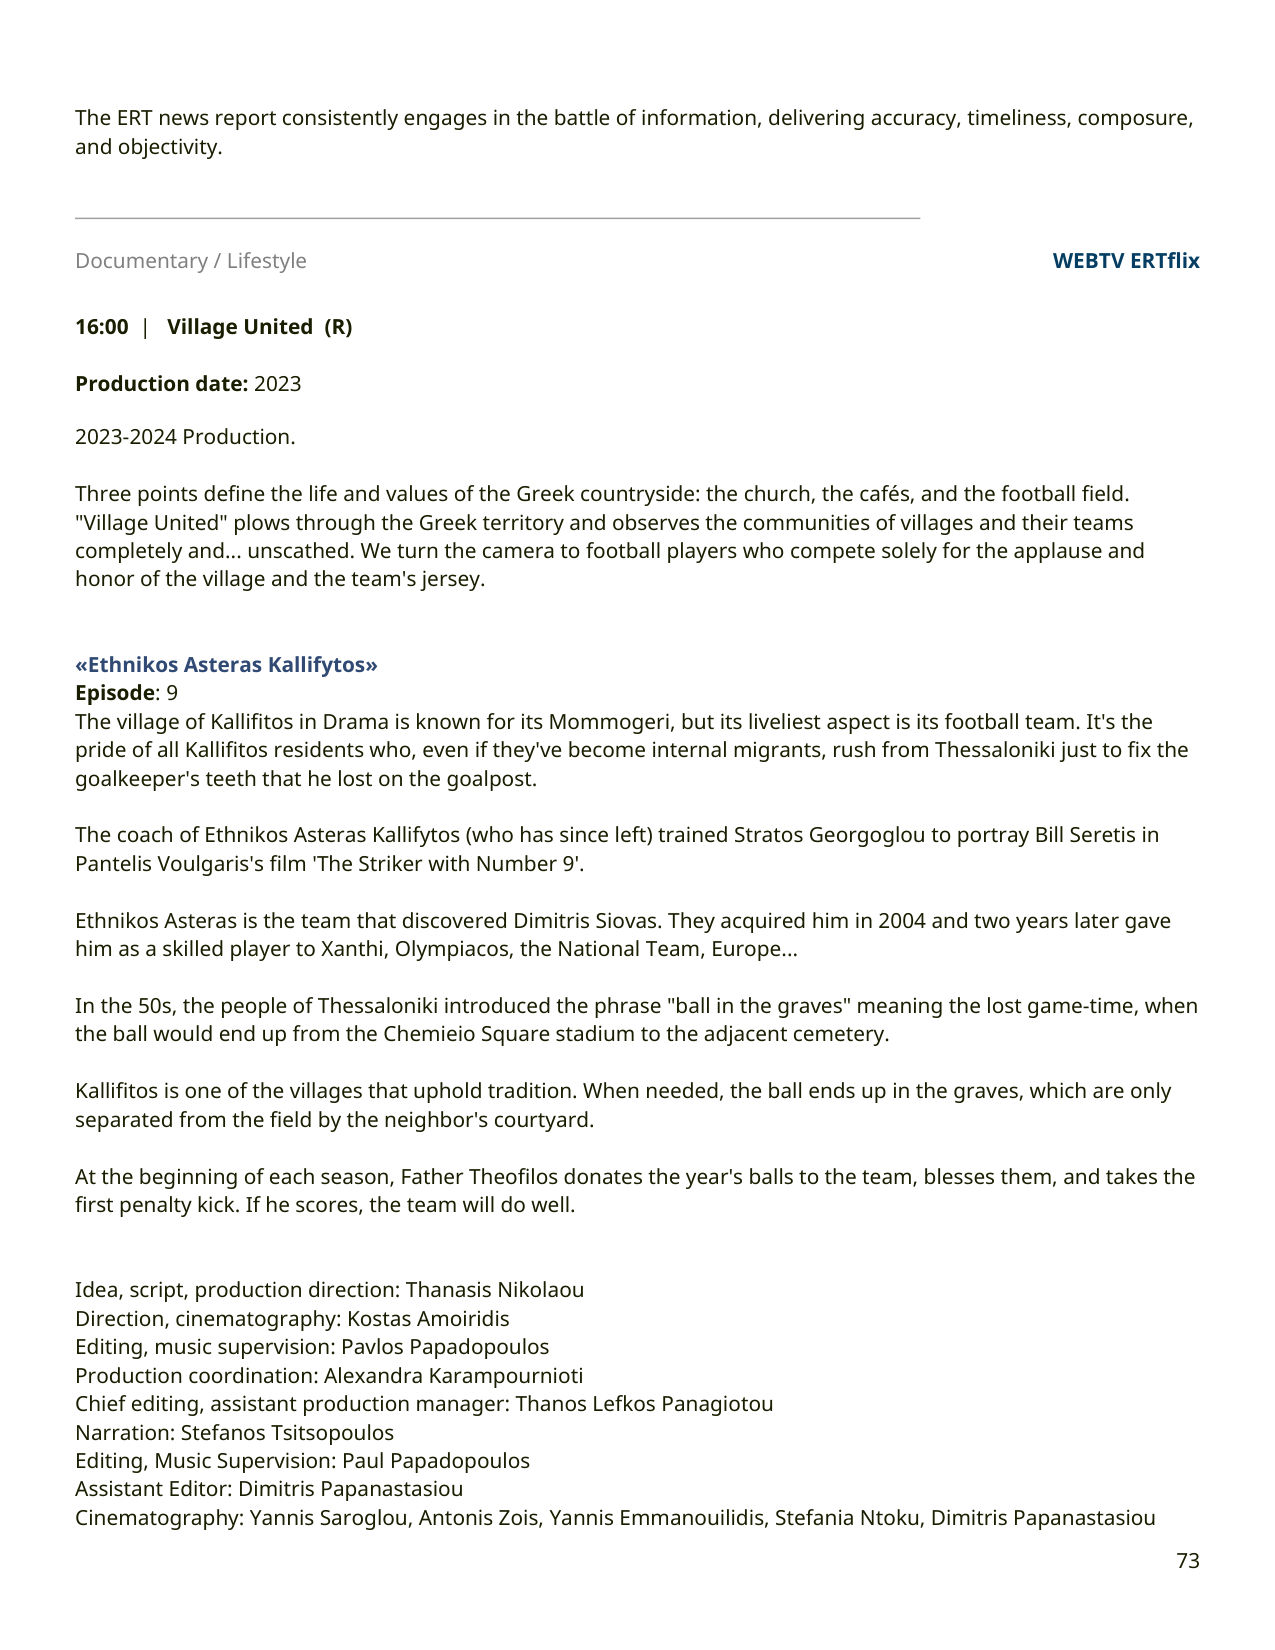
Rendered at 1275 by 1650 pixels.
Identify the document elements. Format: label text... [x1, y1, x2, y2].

table_header WEBTV ERTflix [638, 246, 1200, 275]
text The ERT news report consistently engages in the battle of information, delivering accuracy, timeliness, composure, and objectivity. [75, 103, 1200, 160]
text «Ethnikos Asteras Kallifytos» Episode: 9 [75, 593, 1200, 707]
text The village of Kallifitos in Drama is known for its Mommogeri, but its liveliest aspect is its football team. It's the pride of all Kallifitos residents who, even if they've become internal migrants, rush from Thessaloniki just to fix the goalkeeper's teeth that he lost on the goalpost. The coach of Ethnikos Asteras Kallifytos (who has since left) trained Stratos Georgoglou to portray Bill Seretis in Pantelis Voulgaris's film 'The Striker with Number 9'. Ethnikos Asteras is the team that discovered Dimitris Siovas. They acquired him in 2004 and two years later gave him as a skilled player to Xanthi, Olympiacos, the National Team, Europe... In the 50s, the people of Thessaloniki introduced the phrase "ball in the graves" meaning the lost game-time, when the ball would end up from the Chemieio Square stadium to the adjacent cemetery. Kallifitos is one of the villages that uphold tradition. When needed, the ball ends up in the graves, which are only separated from the field by the neighbor's courtyard. At the beginning of each season, Father Theofilos donates the year's balls to the team, blesses them, and takes the first penalty kick. If he scores, the team will do well. [75, 707, 1200, 1219]
text 16:00 | Village United (R) Production date: 2023 [75, 275, 1200, 397]
table_header Documentary / Lifestyle [75, 246, 637, 275]
text 2023-2024 Production. Three points define the life and values of the Greek countryside: the church, the cafés, and the football field. "Village United" plows through the Greek territory and observes the communities of villages and their teams completely and... unscathed. We turn the camera to football players who compete solely for the applause and honor of the village and the team's jersey. [75, 422, 1200, 593]
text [75, 1219, 1200, 1531]
